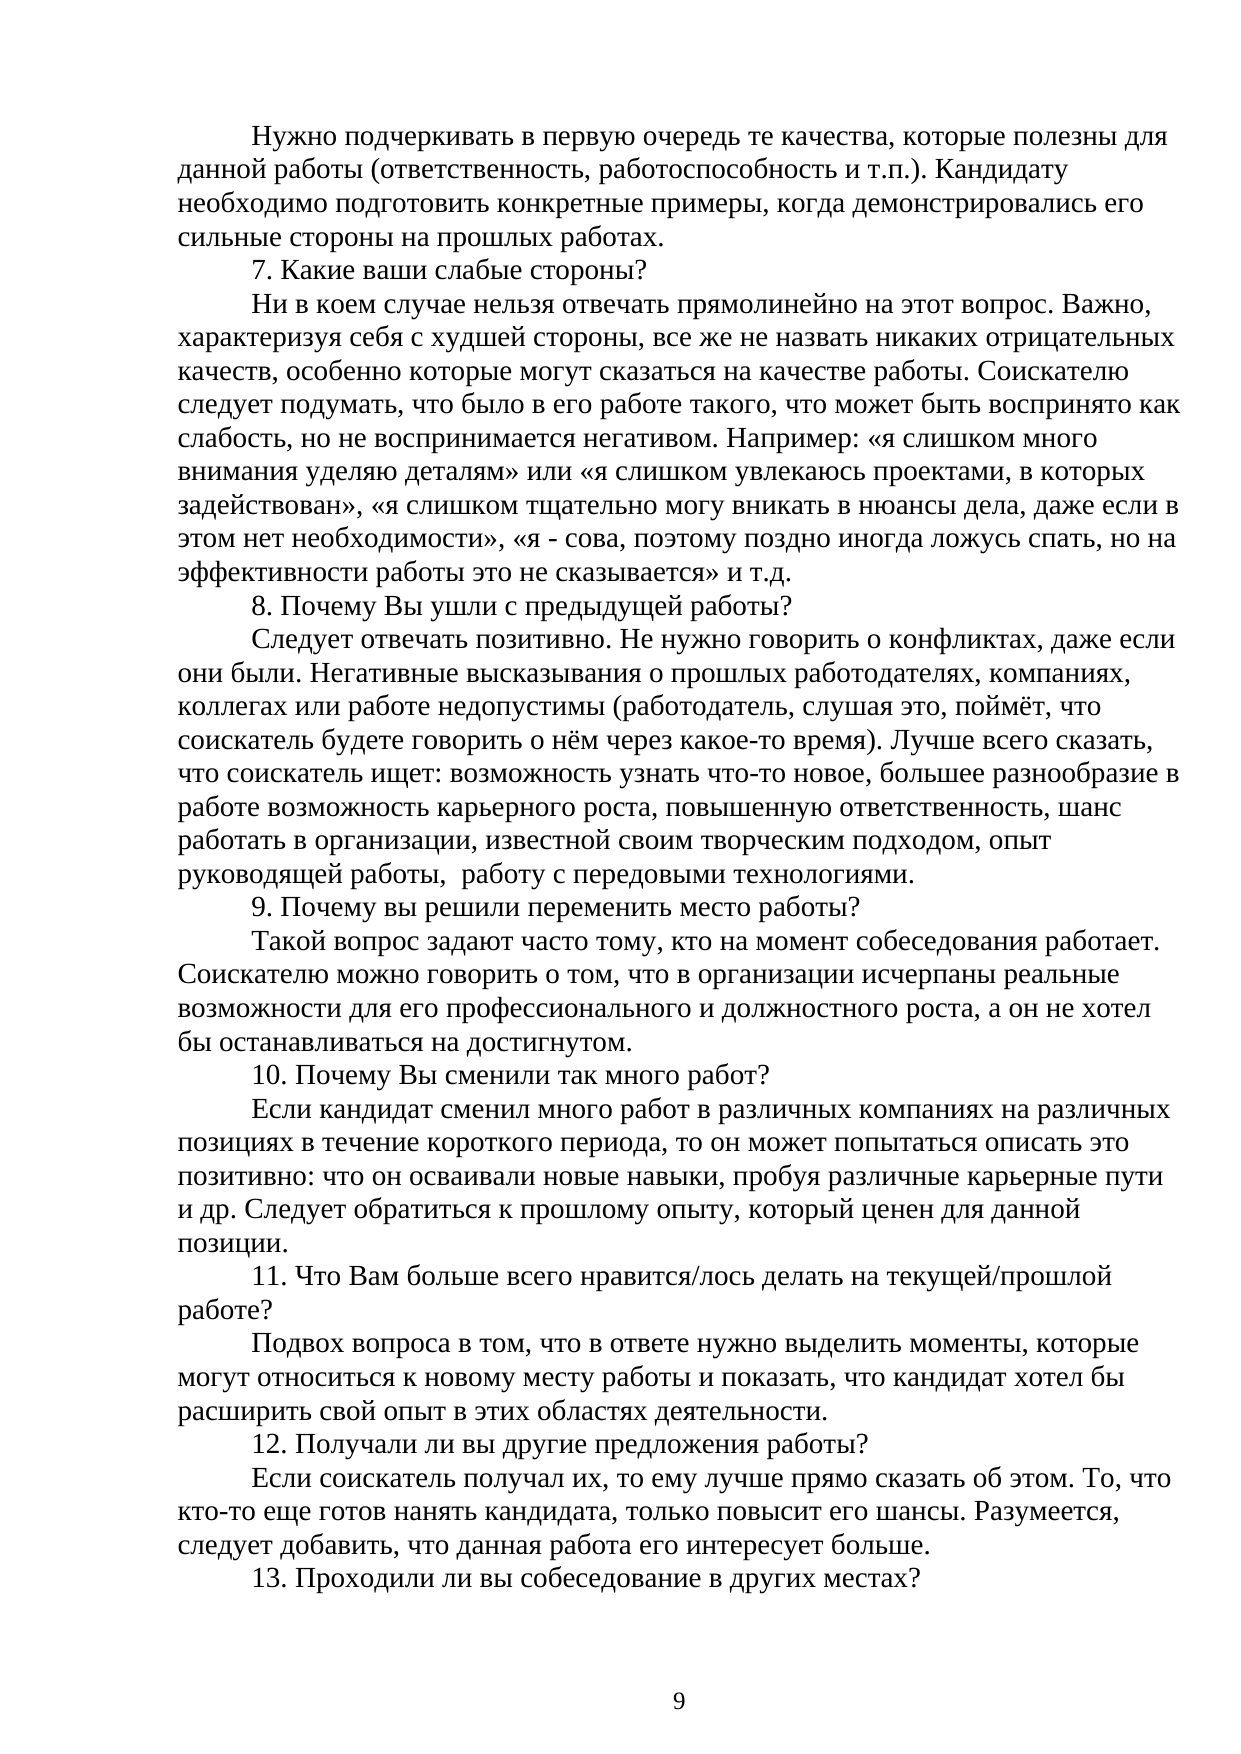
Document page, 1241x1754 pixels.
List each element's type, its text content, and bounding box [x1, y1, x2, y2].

text 12. Получали ли вы другие предложения работы? [177, 1426, 1181, 1460]
text Подвох вопроса в том, что в ответе нужно выделить моменты, которые могут относиться к новому месту работы и показать, что кандидат хотел бы расширить свой опыт в этих областях деятельности. [177, 1326, 1181, 1426]
text 9. Почему вы решили переменить место работы? [177, 889, 1181, 923]
text Такой вопрос задают часто тому, кто на момент собеседования работает. Соискателю можно говорить о том, что в организации исчерпаны реальные возможности для его профессионального и должностного роста, а он не хотел бы останавливаться на достигнутом. [177, 923, 1181, 1057]
text 10. Почему Вы сменили так много работ? [177, 1057, 1181, 1091]
text Если кандидат сменил много работ в различных компаниях на различных позициях в течение короткого периода, то он может попытаться описать это позитивно: что он осваивали новые навыки, пробуя различные карьерные пути и др. Следует обратиться к прошлому опыту, который ценен для данной позиции. [177, 1091, 1181, 1258]
text 13. Проходили ли вы собеседование в других местах? [177, 1560, 1181, 1594]
text 8. Почему Вы ушли с предыдущей работы? [177, 588, 1181, 621]
text 11. Что Вам больше всего нравится/лось делать на текущей/прошлой работе? [177, 1258, 1181, 1326]
text Если соискатель получал их, то ему лучше прямо сказать об этом. То, что кто-то еще готов нанять кандидата, только повысит его шансы. Разумеется, следует добавить, что данная работа его интересует больше. [177, 1460, 1181, 1560]
text Ни в коем случае нельзя отвечать прямолинейно на этот вопрос. Важно, характеризуя себя с худшей стороны, все же не назвать никаких отрицательных качеств, особенно которые могут сказаться на качестве работы. Соискателю следует подумать, что было в его работе такого, что может быть воспринято как слабость, но не воспринимается негативом. Например: «я слишком много внимания уделяю деталям» или «я слишком увлекаюсь проектами, в которых задействован», «я слишком тщательно могу вникать в нюансы дела, даже если в этом нет необходимости», «я - сова, поэтому поздно иногда ложусь спать, но на эффективности работы это не сказывается» и т.д. [177, 286, 1181, 588]
text Следует отвечать позитивно. Не нужно говорить о конфликтах, даже если они были. Негативные высказывания о прошлых работодателях, компаниях, коллегах или работе недопустимы (работодатель, слушая это, поймёт, что соискатель будете говорить о нём через какое-то время). Лучше всего сказать, что соискатель ищет: возможность узнать что-то новое, большее разнообразие в работе возможность карьерного роста, повышенную ответственность, шанс работать в организации, известной своим творческим подходом, опыт руководящей работы, работу с передовыми технологиями. [177, 621, 1181, 889]
text Нужно подчеркивать в первую очередь те качества, которые полезны для данной работы (ответственность, работоспособность и т.п.). Кандидату необходимо подготовить конкретные примеры, когда демонстрировались его сильные стороны на прошлых работах. [177, 118, 1181, 252]
text 7. Какие ваши слабые стороны? [177, 252, 1181, 286]
